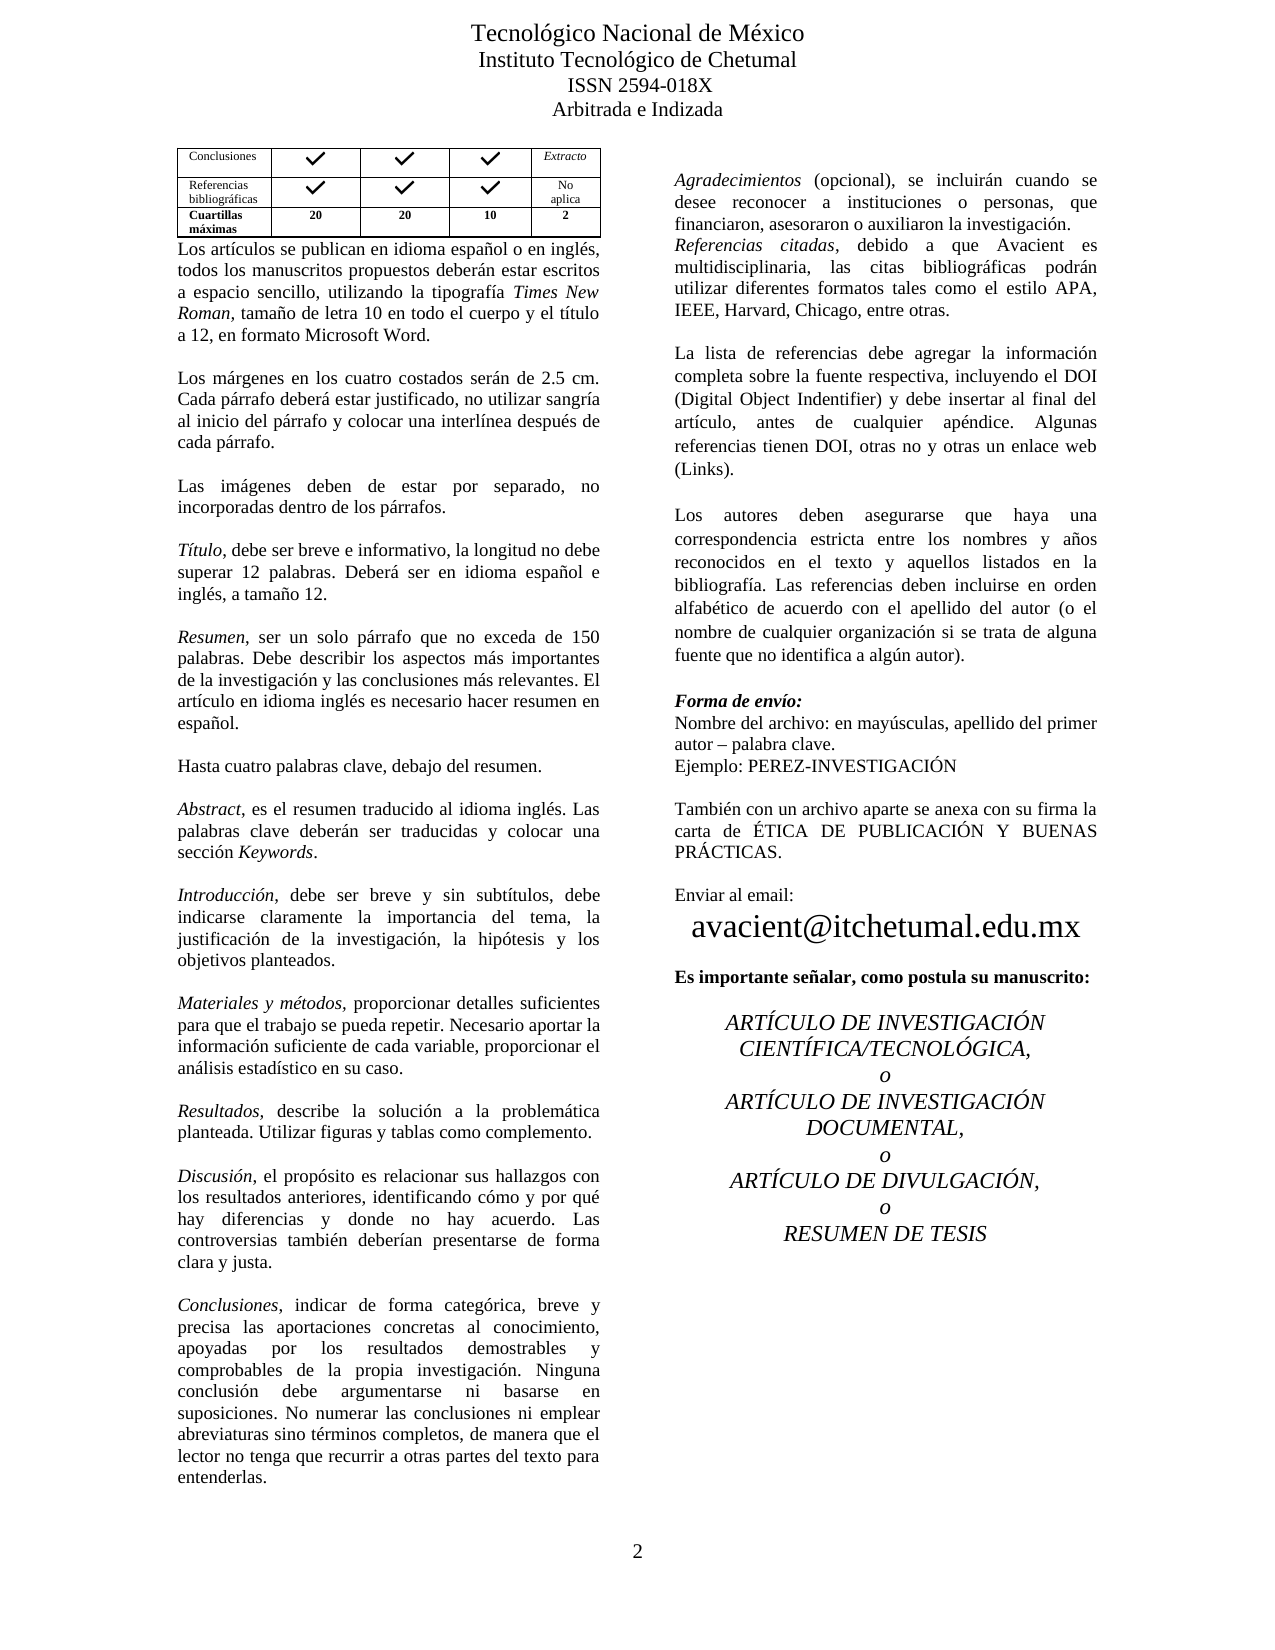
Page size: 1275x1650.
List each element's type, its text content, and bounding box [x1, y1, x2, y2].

picture [305, 148, 326, 169]
text Forma de envío: [674, 690, 1098, 712]
table_cell Conclusiones [178, 149, 271, 177]
text También con un archivo aparte se anexa con su firma la carta de ÉTICA DE PUBLICACIÓN Y BUENAS PRÁCTICAS. [674, 798, 1098, 863]
text Resultados, describe la solución a la problemática planteada. Utilizar figuras y tablas como complemento. [177, 1100, 601, 1143]
text RESUMEN DE TESIS [674, 1220, 1098, 1246]
table_cell Extracto [532, 149, 600, 177]
text La lista de referencias debe agregar la información completa sobre la fuente respectiva, incluyendo el DOI (Digital Object Indentifier) y debe insertar al final del artículo, antes de cualquier apéndice. Algunas referencias tienen DOI, otras no y otras un enlace web (Links). [674, 342, 1098, 479]
table_cell [272, 178, 360, 207]
picture [394, 148, 415, 169]
table_cell 2 [532, 208, 600, 236]
table_cell [272, 149, 360, 177]
text Los márgenes en los cuatro costados serán de 2.5 cm. Cada párrafo deberá estar justificado, no utilizar sangría al inicio del párrafo y colocar una interlínea después de cada párrafo. [177, 367, 601, 453]
text o [674, 1193, 1098, 1220]
text Título, debe ser breve e informativo, la longitud no debe superar 12 palabras. Deberá ser en idioma español e inglés, a tamaño 12. [177, 539, 601, 604]
table_cell No aplica [532, 178, 600, 207]
text Resumen, ser un solo párrafo que no exceda de 150 palabras. Debe describir los aspectos más importantes de la investigación y las conclusiones más relevantes. El artículo en idioma inglés es necesario hacer resumen en español. [177, 626, 601, 733]
text Es importante señalar, como postula su manuscrito: [674, 966, 1098, 987]
text Discusión, el propósito es relacionar sus hallazgos con los resultados anteriores, identificando cómo y por qué hay diferencias y donde no hay acuerdo. Las controversias también deberían presentarse de forma clara y justa. [177, 1164, 601, 1272]
text ARTÍCULO DE INVESTIGACIÓN CIENTÍFICA/TECNOLÓGICA, [674, 1009, 1098, 1062]
text Enviar al email: [674, 884, 1098, 906]
text avacient@itchetumal.edu.mx [674, 906, 1098, 944]
text Los artículos se publican en idioma español o en inglés, todos los manuscritos propuestos deberán estar escritos a espacio sencillo, utilizando la tipografía Times New Roman, tamaño de letra 10 en todo el cuerpo y el título a 12, en formato Microsoft Word. [177, 238, 601, 345]
picture [480, 148, 500, 169]
picture [480, 177, 500, 198]
text Agradecimientos (opcional), se incluirán cuando se desee reconocer a instituciones o personas, que financiaron, asesoraron o auxiliaron la investigación. [674, 169, 1098, 234]
table_cell 20 [272, 208, 360, 236]
table_cell 10 [450, 208, 531, 236]
text Abstract, es el resumen traducido al idioma inglés. Las palabras clave deberán ser traducidas y colocar una sección Keywords. [177, 798, 601, 863]
text Los autores deben asegurarse que haya una correspondencia estricta entre los nombres y años reconocidos en el texto y aquellos listados en la bibliografía. Las referencias deben incluirse en orden alfabético de acuerdo con el apellido del autor (o el nombre de cualquier organización si se trata de alguna fuente que no identifica a algún autor). [674, 504, 1098, 665]
table_cell Referencias bibliográficas [178, 178, 271, 207]
picture [394, 177, 415, 198]
text Ejemplo: PEREZ-INVESTIGACIÓN [674, 755, 1098, 776]
text Materiales y métodos, proporcionar detalles suficientes para que el trabajo se pueda repetir. Necesario aportar la información suficiente de cada variable, proporcionar el análisis estadístico en su caso. [177, 992, 601, 1078]
text Conclusiones, indicar de forma categórica, breve y precisa las aportaciones concretas al conocimiento, apoyadas por los resultados demostrables y comprobables de la propia investigación. Ninguna conclusión debe argumentarse ni basarse en suposiciones. No numerar las conclusiones ni emplear abreviaturas sino términos completos, de manera que el lector no tenga que recurrir a otras partes del texto para entenderlas. [177, 1294, 601, 1488]
table_cell [361, 178, 449, 207]
table_cell 20 [361, 208, 449, 236]
text Las imágenes deben de estar por separado, no incorporadas dentro de los párrafos. [177, 474, 601, 518]
text Hasta cuatro palabras clave, debajo del resumen. [177, 755, 601, 776]
text Nombre del archivo: en mayúsculas, apellido del primer autor – palabra clave. [674, 712, 1098, 755]
text o [674, 1141, 1098, 1167]
text Introducción, debe ser breve y sin subtítulos, debe indicarse claramente la importancia del tema, la justificación de la investigación, la hipótesis y los objetivos planteados. [177, 884, 601, 971]
text ARTÍCULO DE INVESTIGACIÓN DOCUMENTAL, [674, 1088, 1098, 1141]
text ARTÍCULO DE DIVULGACIÓN, [674, 1167, 1098, 1193]
text Referencias citadas, debido a que Avacient es multidisciplinaria, las citas bibliográficas podrán utilizar diferentes formatos tales como el estilo APA, IEEE, Harvard, Chicago, entre otras. [674, 234, 1098, 320]
table_cell [361, 149, 449, 177]
table_cell [450, 149, 531, 177]
text o [674, 1062, 1098, 1088]
picture [305, 177, 326, 198]
table_cell [450, 178, 531, 207]
table_cell Cuartillas máximas [178, 208, 271, 236]
